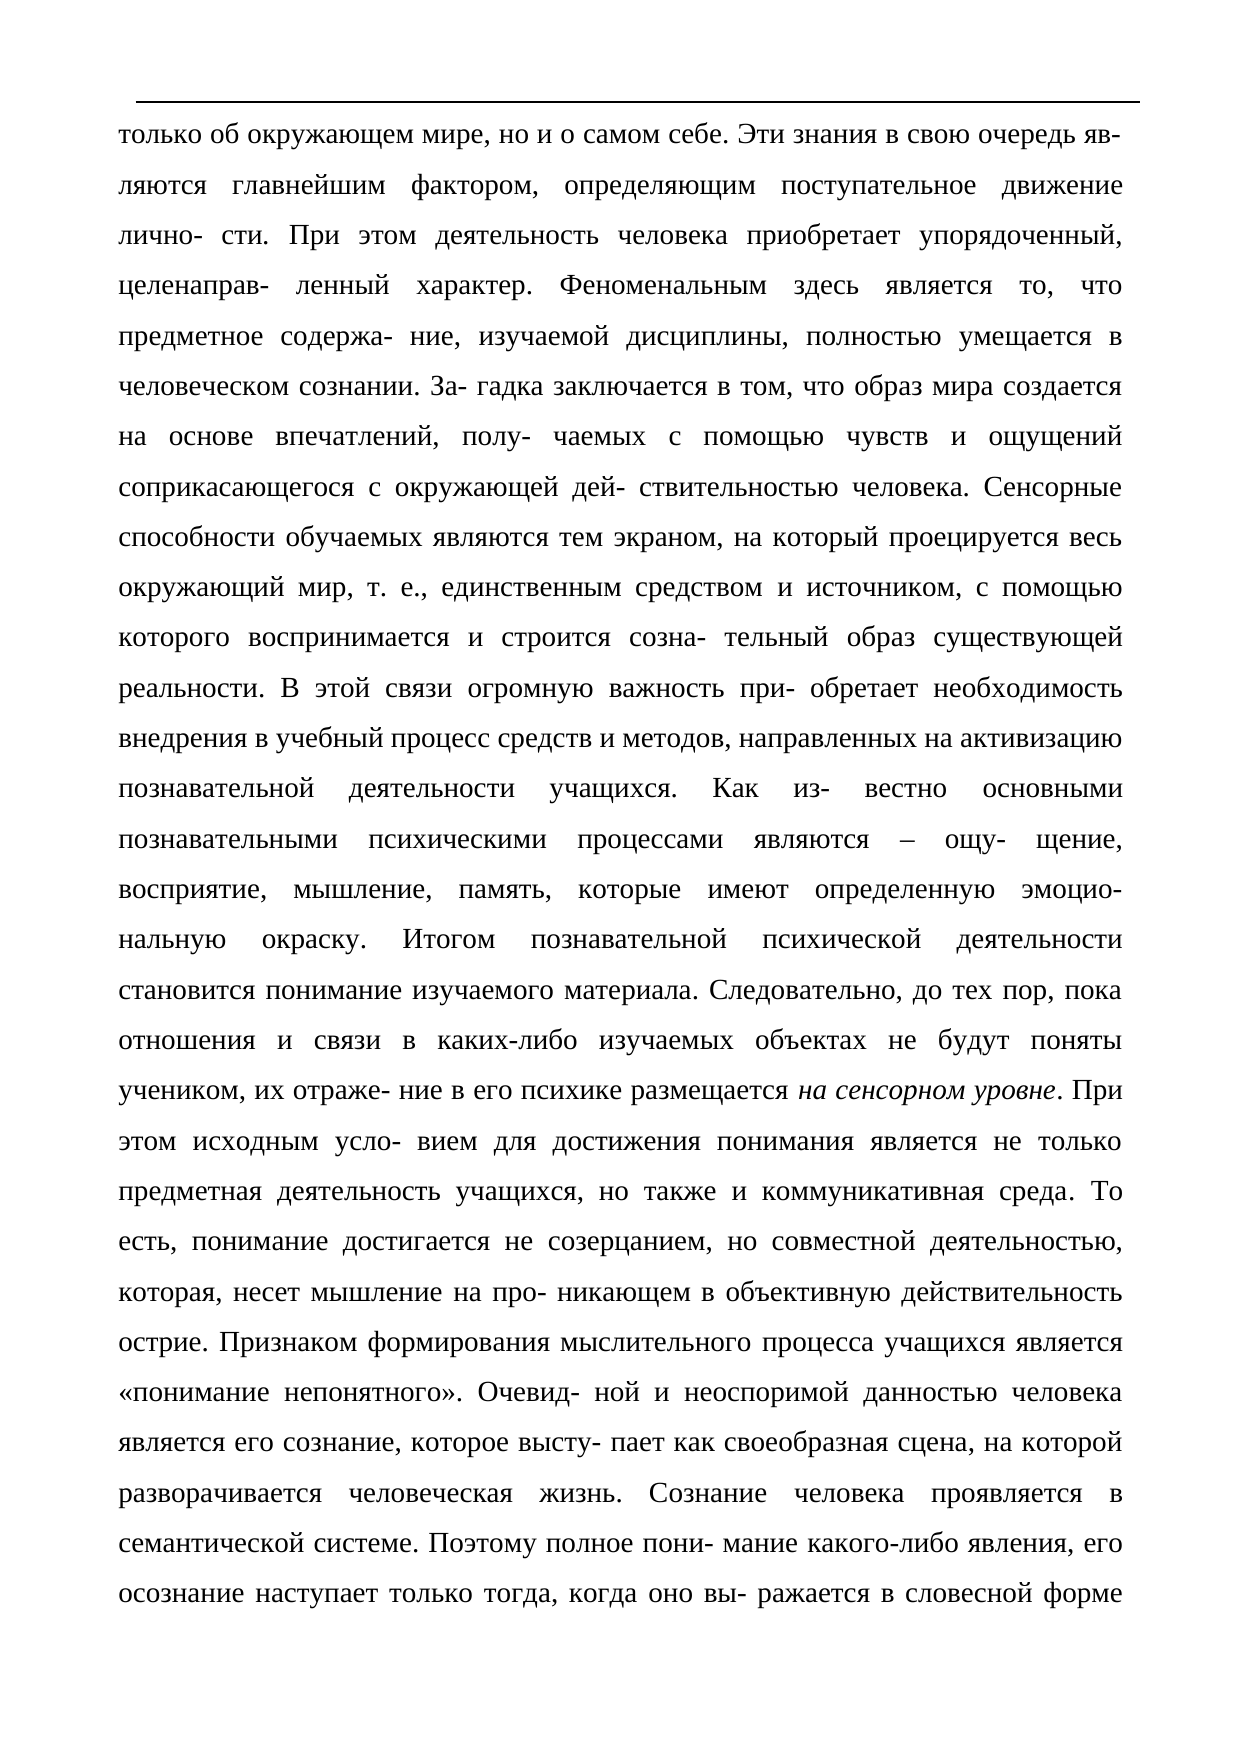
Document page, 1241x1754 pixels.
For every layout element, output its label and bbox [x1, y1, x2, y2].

text [118, 116, 1123, 1609]
